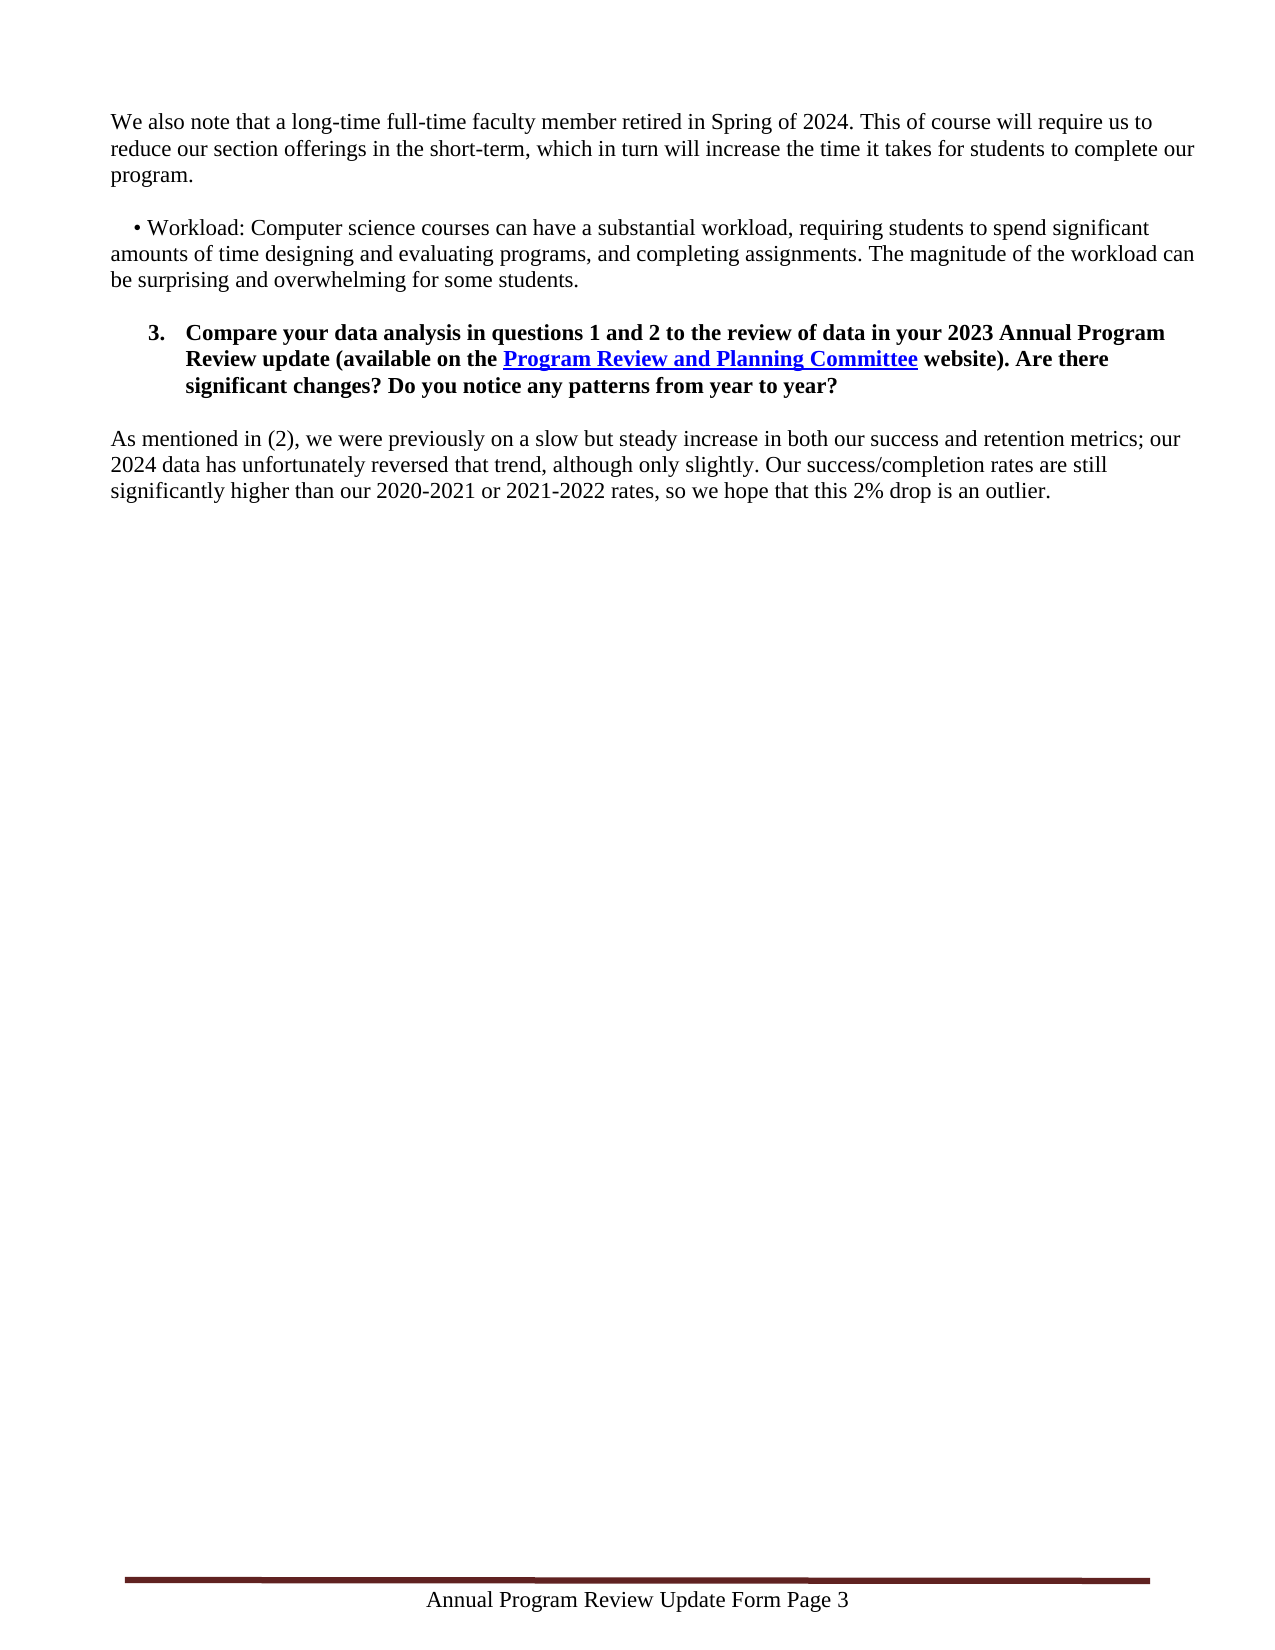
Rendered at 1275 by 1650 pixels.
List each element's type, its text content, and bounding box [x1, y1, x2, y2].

text As mentioned in (2), we were previously on a slow but steady increase in both our success and retention metrics; our 2024 data has unfortunately reversed that trend, although only slightly. Our success/completion rates are still significantly higher than our 2020-2021 or 2021-2022 rates, so we hope that this 2% drop is an outlier. [110, 424, 1198, 504]
text • Workload: Computer science courses can have a substantial workload, requiring students to spend significant amounts of time designing and evaluating programs, and completing assignments. The magnitude of the workload can be surprising and overwhelming for some students. [110, 214, 1198, 293]
list Compare your data analysis in questions 1 and 2 to the review of data in your 2023 Annual Program Review update (available on the Program Review and Planning Committee website). Are there significant changes? Do you notice any patterns from year to year? [148, 319, 1198, 398]
text We also note that a long-time full-time faculty member retired in Spring of 2024. This of course will require us to reduce our section offerings in the short-term, which in turn will increase the time it takes for students to complete our program. [110, 108, 1198, 187]
